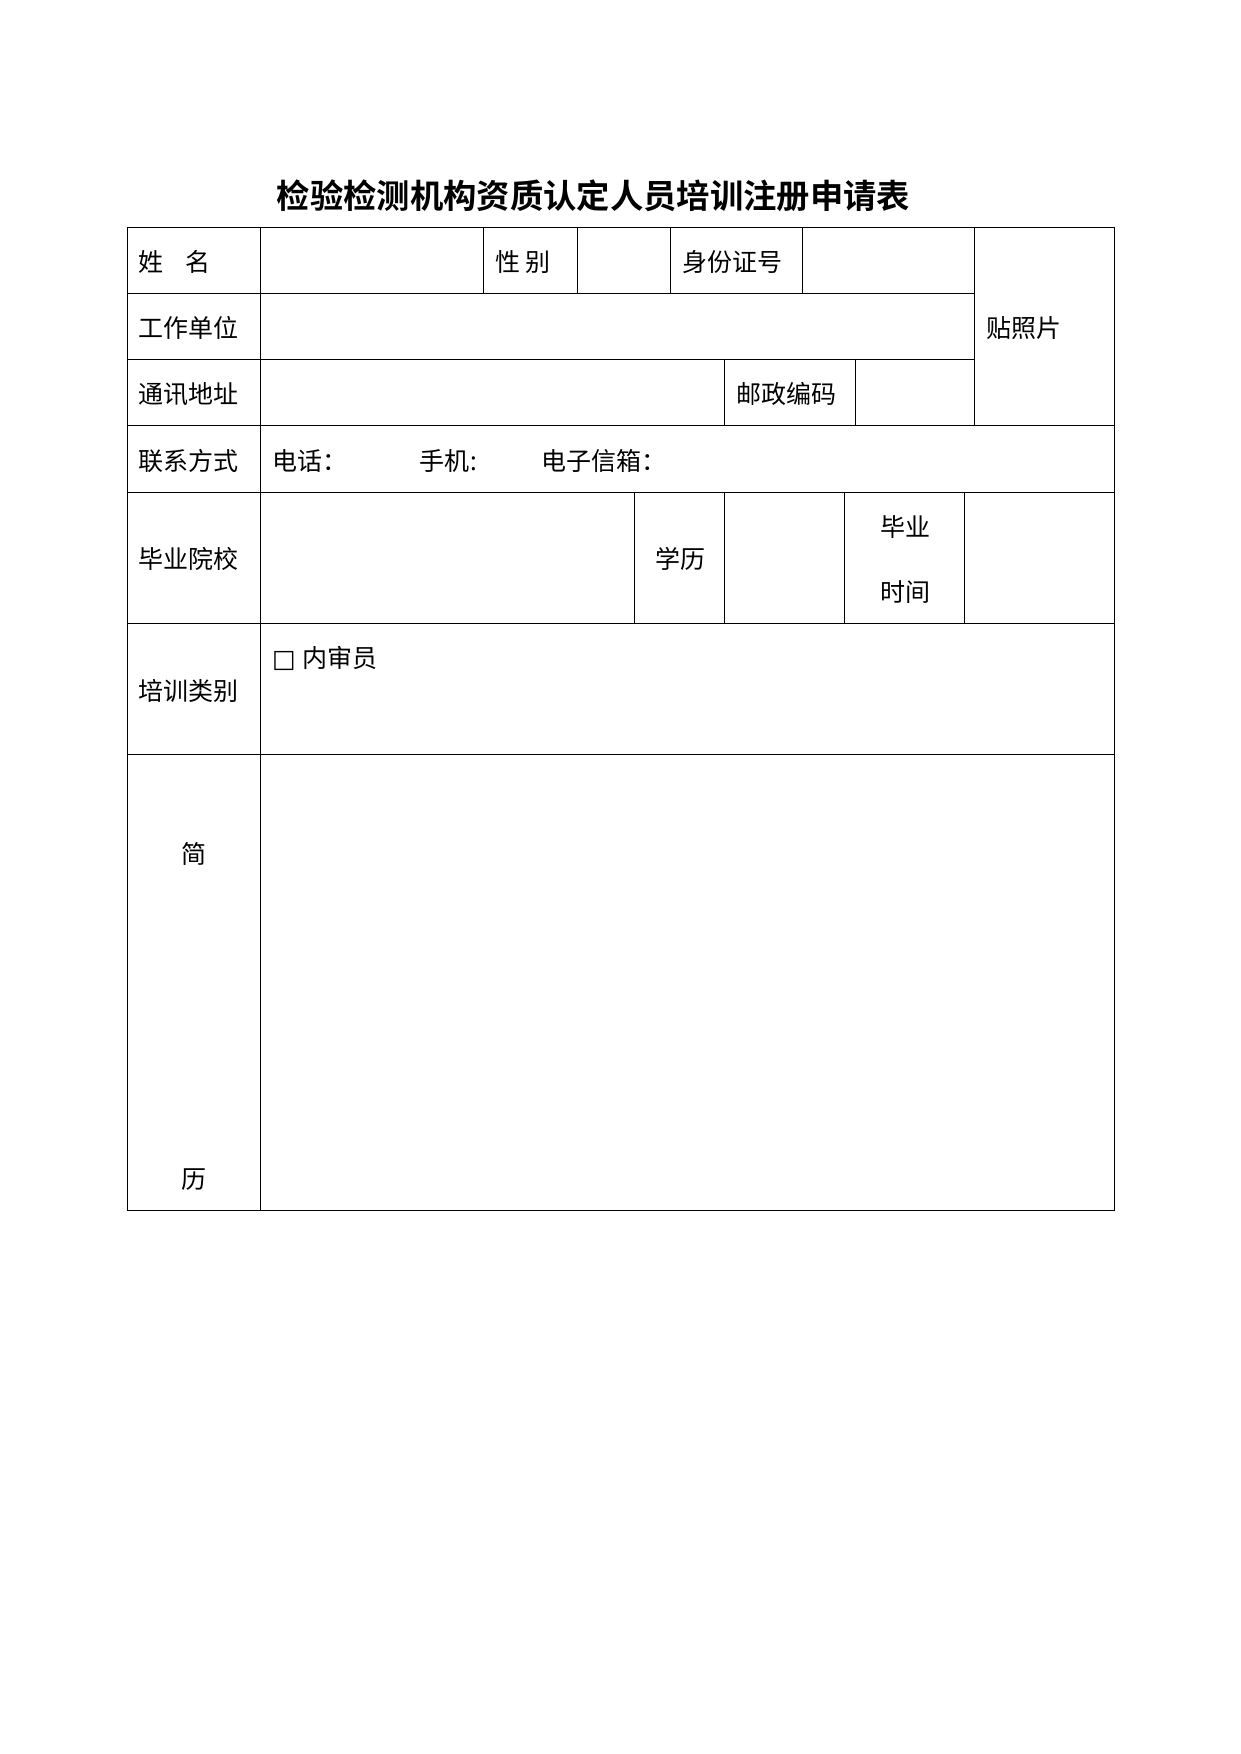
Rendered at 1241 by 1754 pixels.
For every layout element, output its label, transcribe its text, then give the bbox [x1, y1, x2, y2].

table_header 身份证号 [671, 228, 802, 293]
table_header [578, 228, 670, 293]
table_cell 电话： 手机: 电子信箱： [261, 426, 1114, 492]
table_cell 毕业院校 [128, 493, 260, 623]
table_cell 简 历 [128, 755, 260, 1210]
table_cell [856, 360, 974, 425]
text 检验检测机构资质认定人员培训注册申请表 [176, 162, 1064, 227]
table_cell [261, 755, 1114, 1210]
table_header [261, 228, 483, 293]
table_cell 工作单位 [128, 294, 260, 359]
table_cell 联系方式 [128, 426, 260, 492]
table_cell 毕业 时间 [845, 493, 964, 623]
table_cell □ 内审员 [261, 624, 1114, 754]
table_cell [261, 360, 724, 425]
table_cell 通讯地址 [128, 360, 260, 425]
table_cell [261, 294, 974, 359]
table_header 贴照片 [975, 228, 1114, 425]
table_cell 培训类别 [128, 624, 260, 754]
table_cell [965, 493, 1114, 623]
table_cell [725, 493, 844, 623]
table_header 性 别 [484, 228, 577, 293]
table_header [803, 228, 974, 293]
table_header 姓 名 [128, 228, 260, 293]
table_cell 学历 [635, 493, 724, 623]
table_cell [261, 493, 634, 623]
table_cell 邮政编码 [725, 360, 855, 425]
